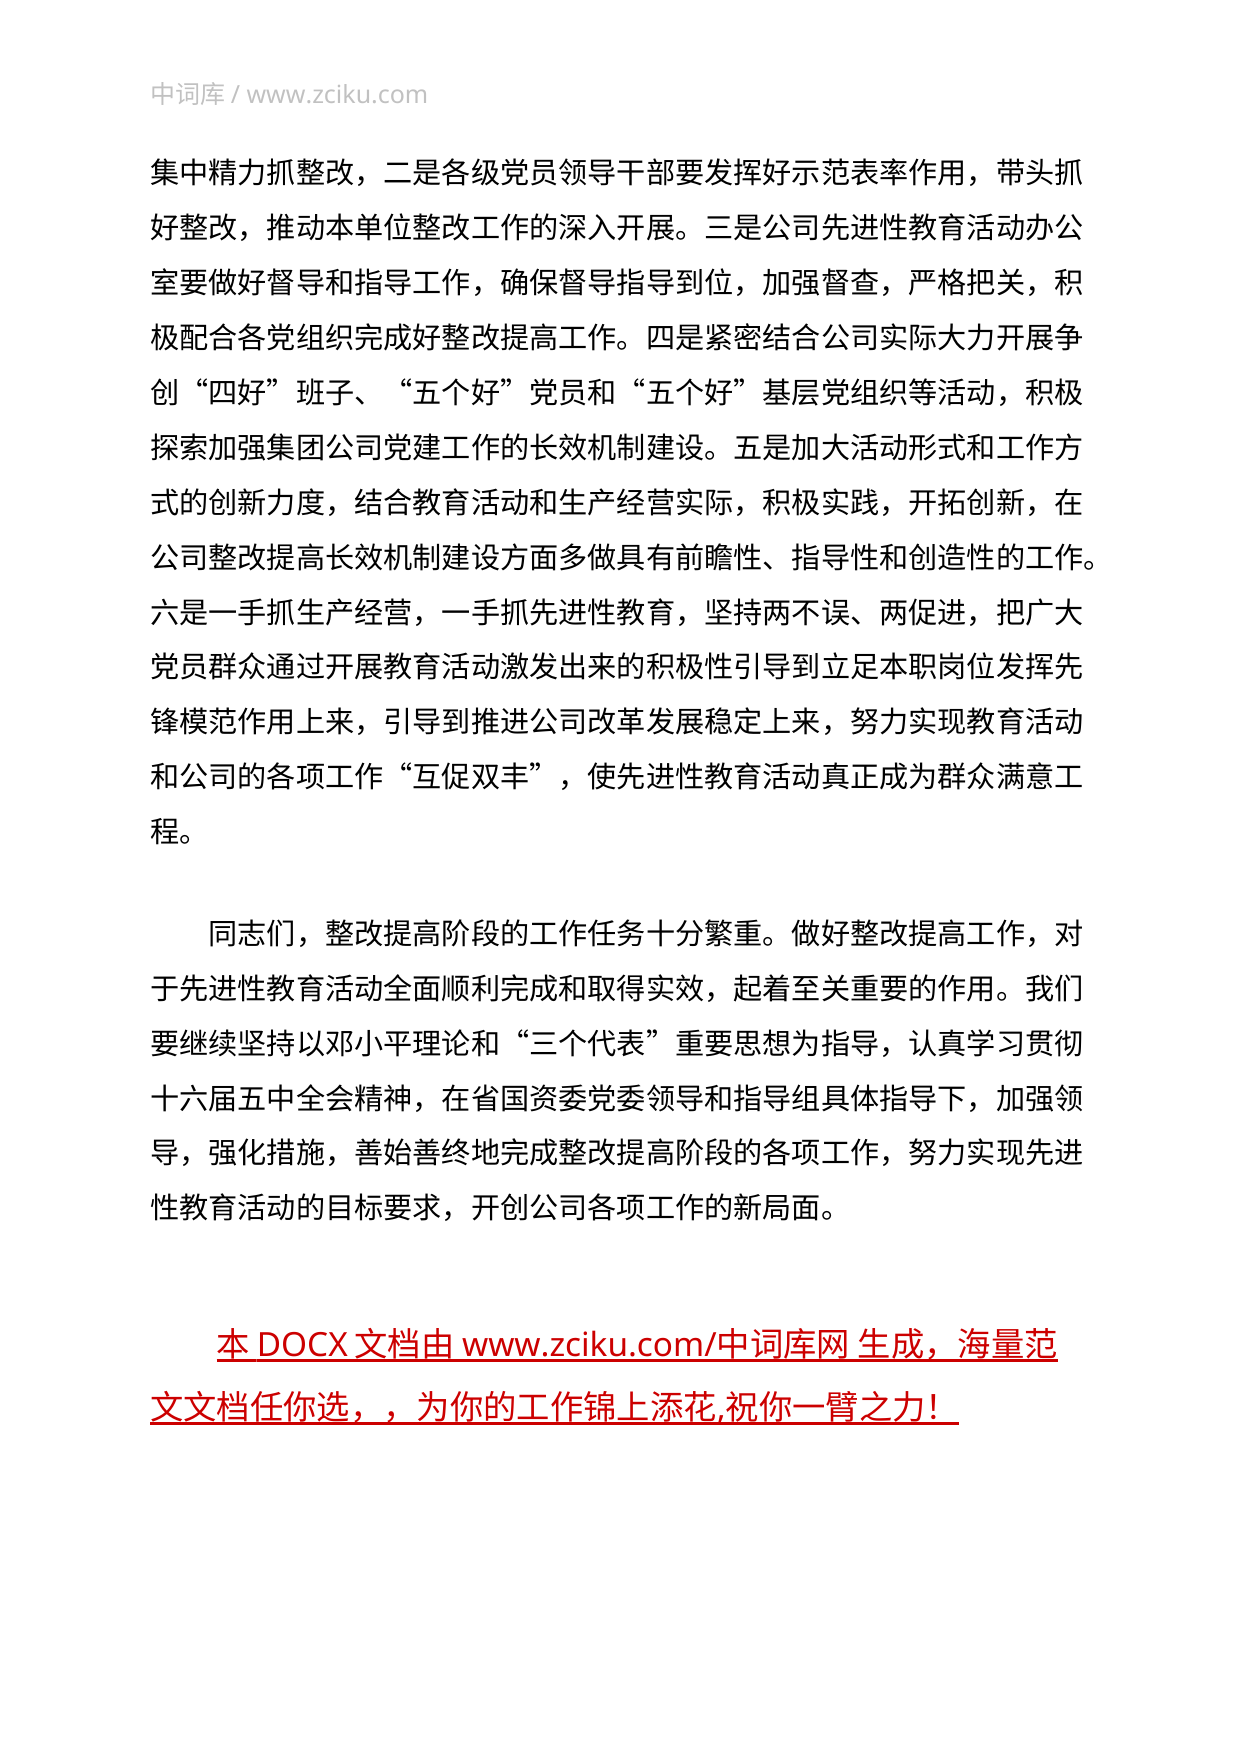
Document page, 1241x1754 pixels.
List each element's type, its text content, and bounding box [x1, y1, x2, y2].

text 同志们，整改提高阶段的工作任务十分繁重。做好整改提高工作，对于先进性教育活动全面顺利完成和取得实效，起着至关重要的作用。我们要继续坚持以邓小平理论和“三个代表”重要思想为指导，认真学习贯彻十六届五中全会精神，在省国资委党委领导和指导组具体指导下，加强领导，强化措施，善始善终地完成整改提高阶段的各项工作，努力实现先进性教育活动的目标要求，开创公司各项工作的新局面。 [150, 911, 1090, 1227]
text 本DOCX文档由 www.zciku.com/中词库网 生成，海量范文文档任你选，，为你的工作锦上添花,祝你一臂之力！ [150, 1318, 1090, 1429]
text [150, 150, 1090, 851]
